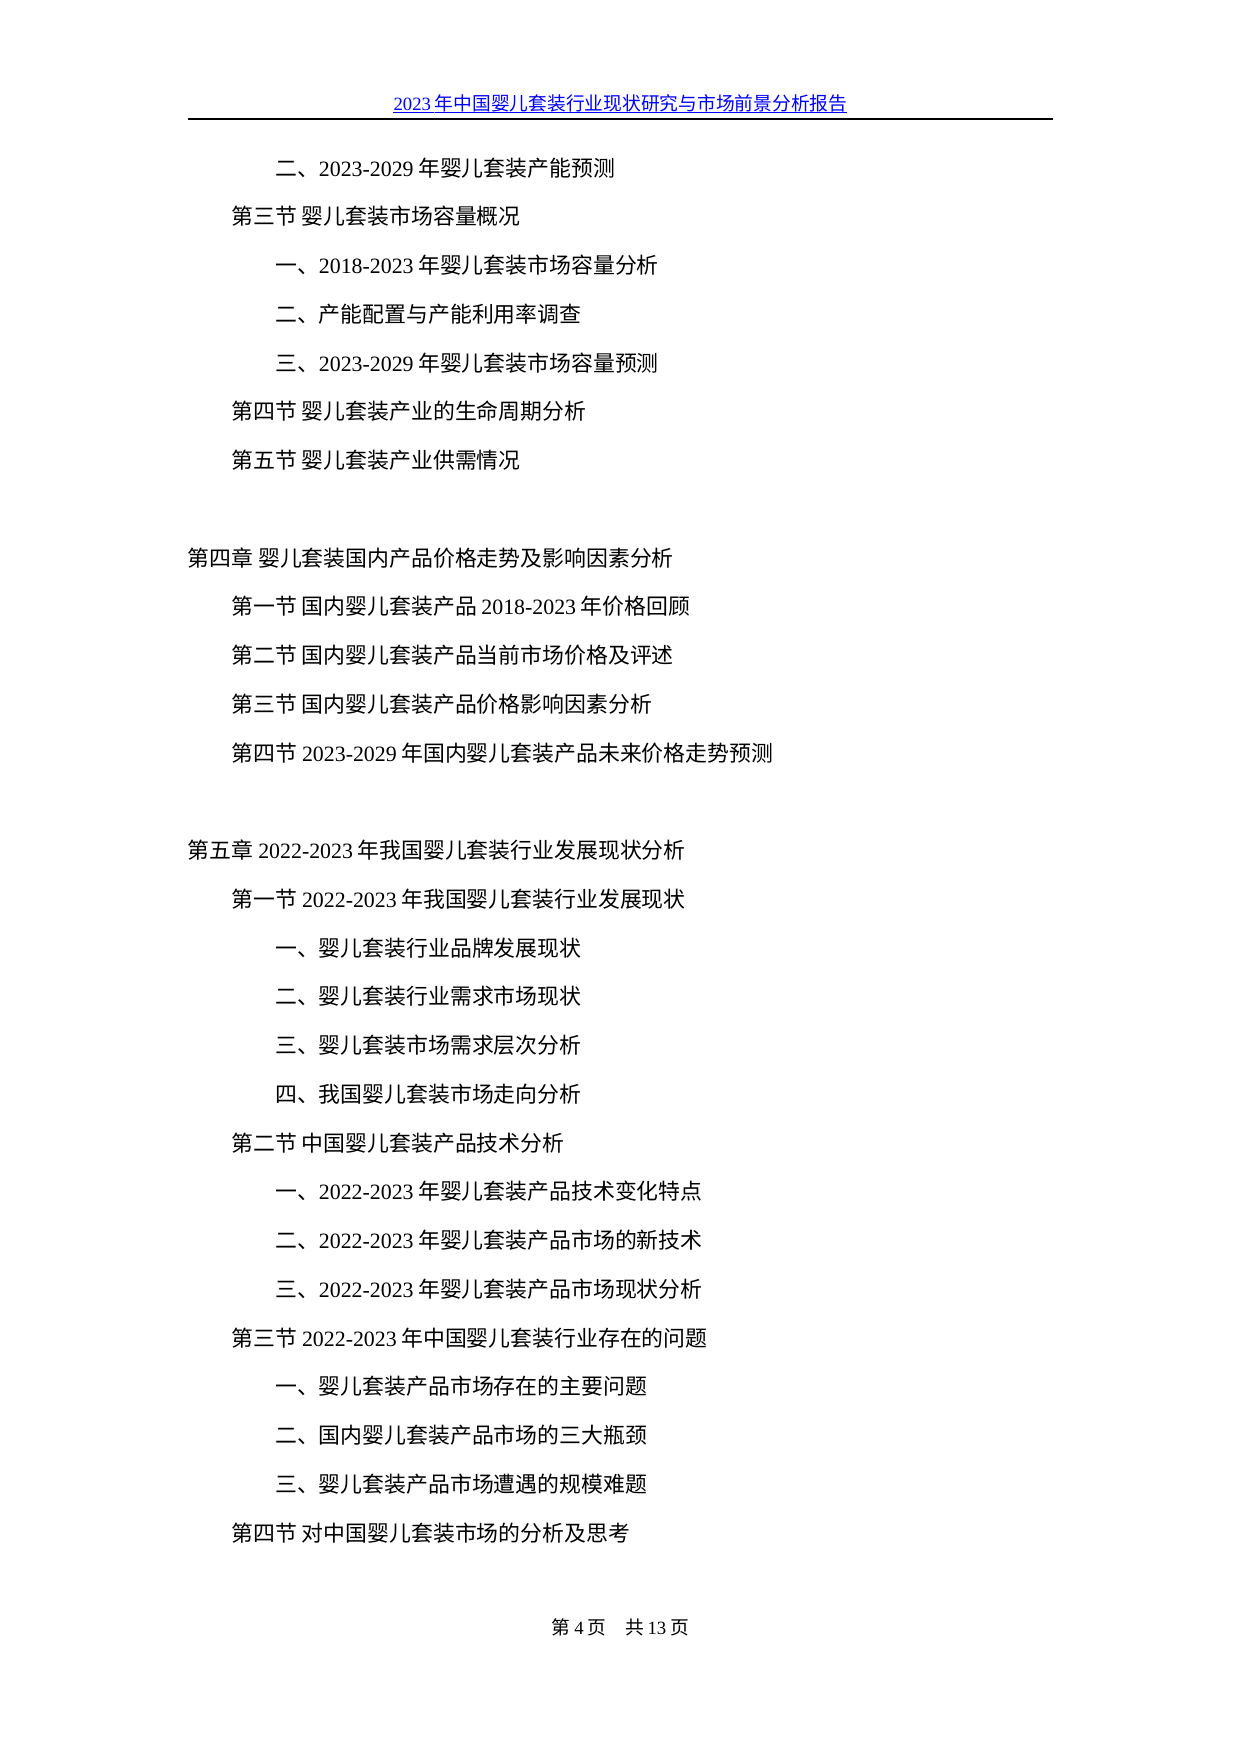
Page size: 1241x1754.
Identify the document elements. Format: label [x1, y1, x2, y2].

text [187, 150, 1053, 1548]
